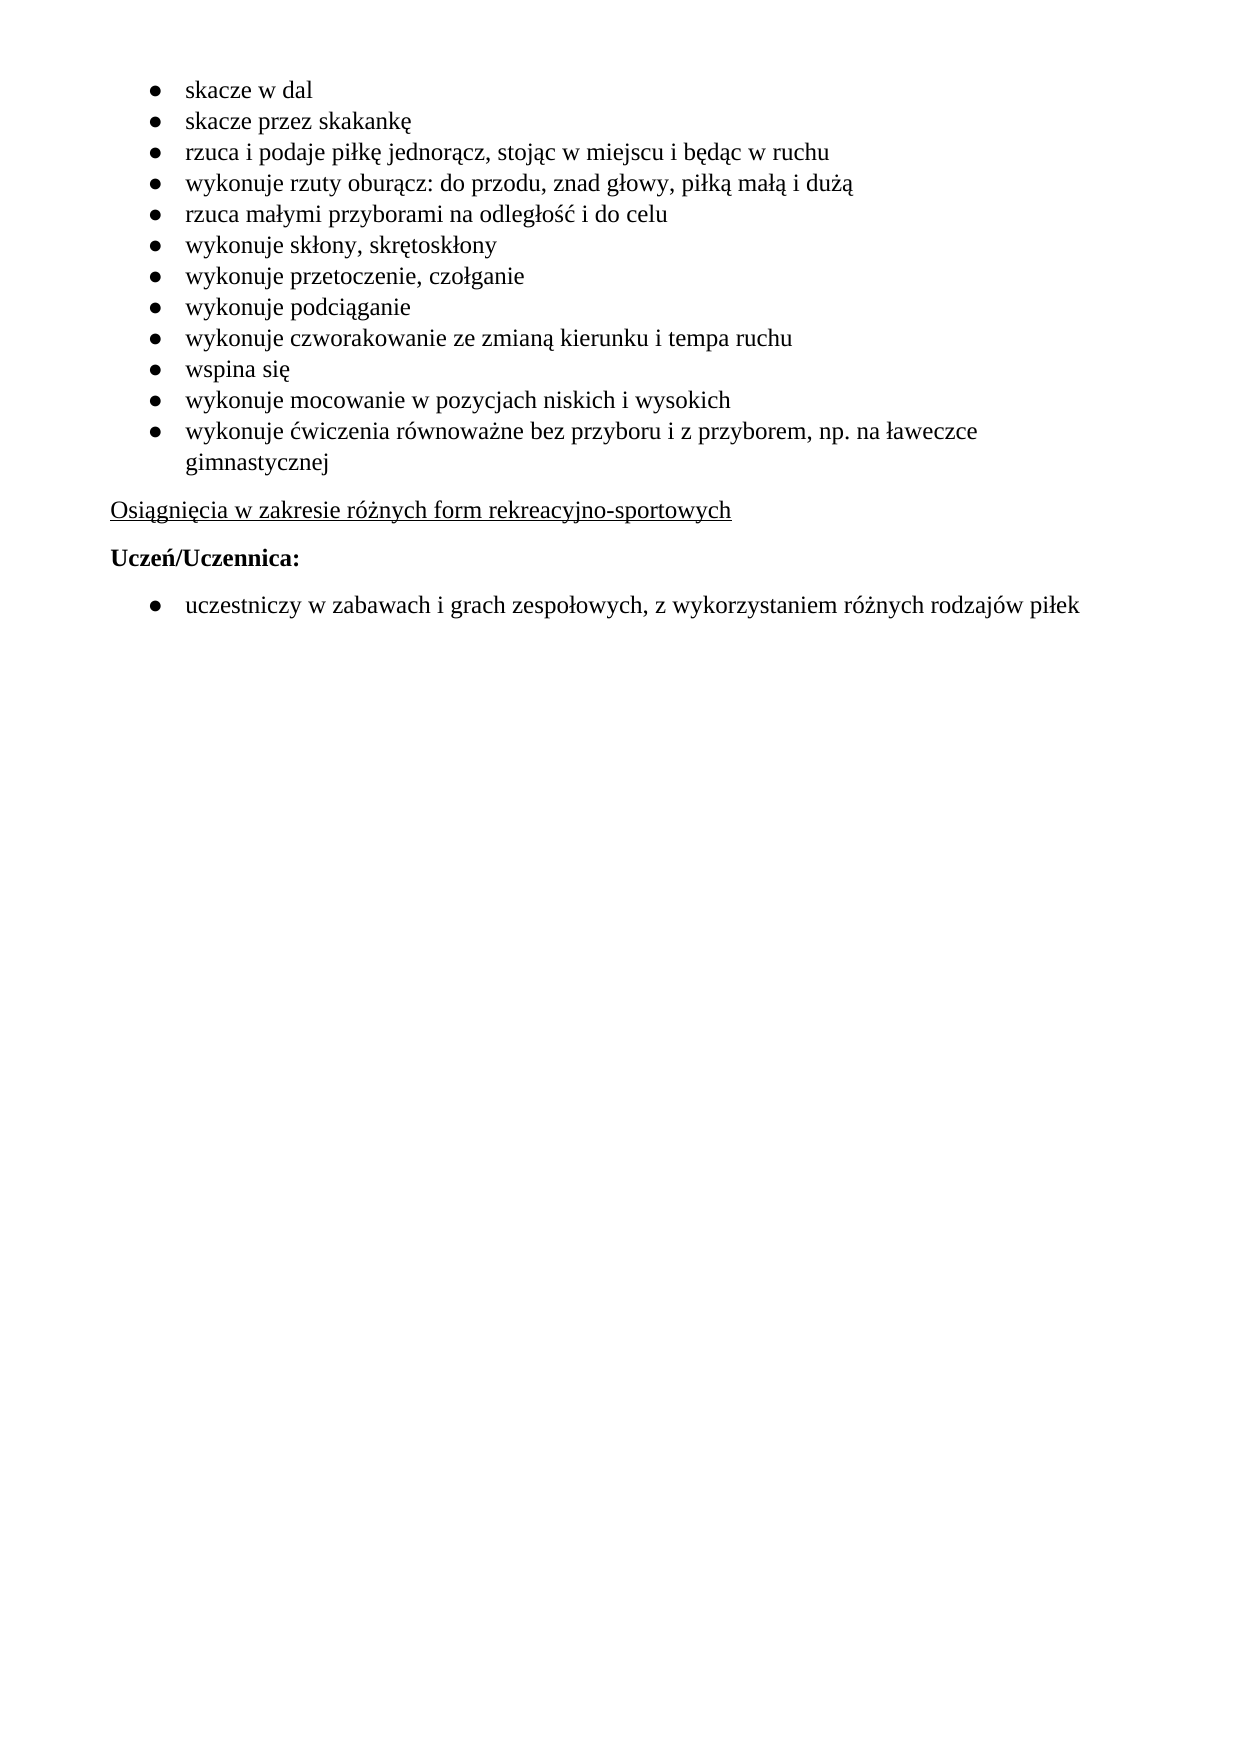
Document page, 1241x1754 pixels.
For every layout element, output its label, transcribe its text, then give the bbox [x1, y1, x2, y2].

list rzuca i podaje piłkę jednorącz, stojąc w miejscu i będąc w ruchu [148, 137, 1165, 166]
list skacze przez skakankę [148, 106, 1165, 135]
list wykonuje ćwiczenia równoważne bez przyboru i z przyborem, np. na ławeczce gimnastycznej [148, 416, 1078, 476]
text Osiągnięcia w zakresie różnych form rekreacyjno-sportowych [110, 495, 1165, 524]
list rzuca małymi przyborami na odległość i do celu [148, 199, 1165, 228]
list wspina się [148, 354, 1165, 383]
list wykonuje rzuty oburącz: do przodu, znad głowy, piłką małą i dużą [148, 168, 1165, 197]
list wykonuje czworakowanie ze zmianą kierunku i tempa ruchu [148, 323, 1165, 352]
list wykonuje podciąganie [148, 292, 1165, 321]
list wykonuje skłony, skrętoskłony [148, 230, 1165, 259]
list skacze w dal [148, 75, 1165, 104]
list wykonuje mocowanie w pozycjach niskich i wysokich [148, 385, 1165, 414]
list uczestniczy w zabawach i grach zespołowych, z wykorzystaniem różnych rodzajów piłek [148, 590, 1123, 619]
subtitle Uczeń/Uczennica: [110, 543, 1165, 571]
list wykonuje przetoczenie, czołganie [148, 261, 1165, 290]
